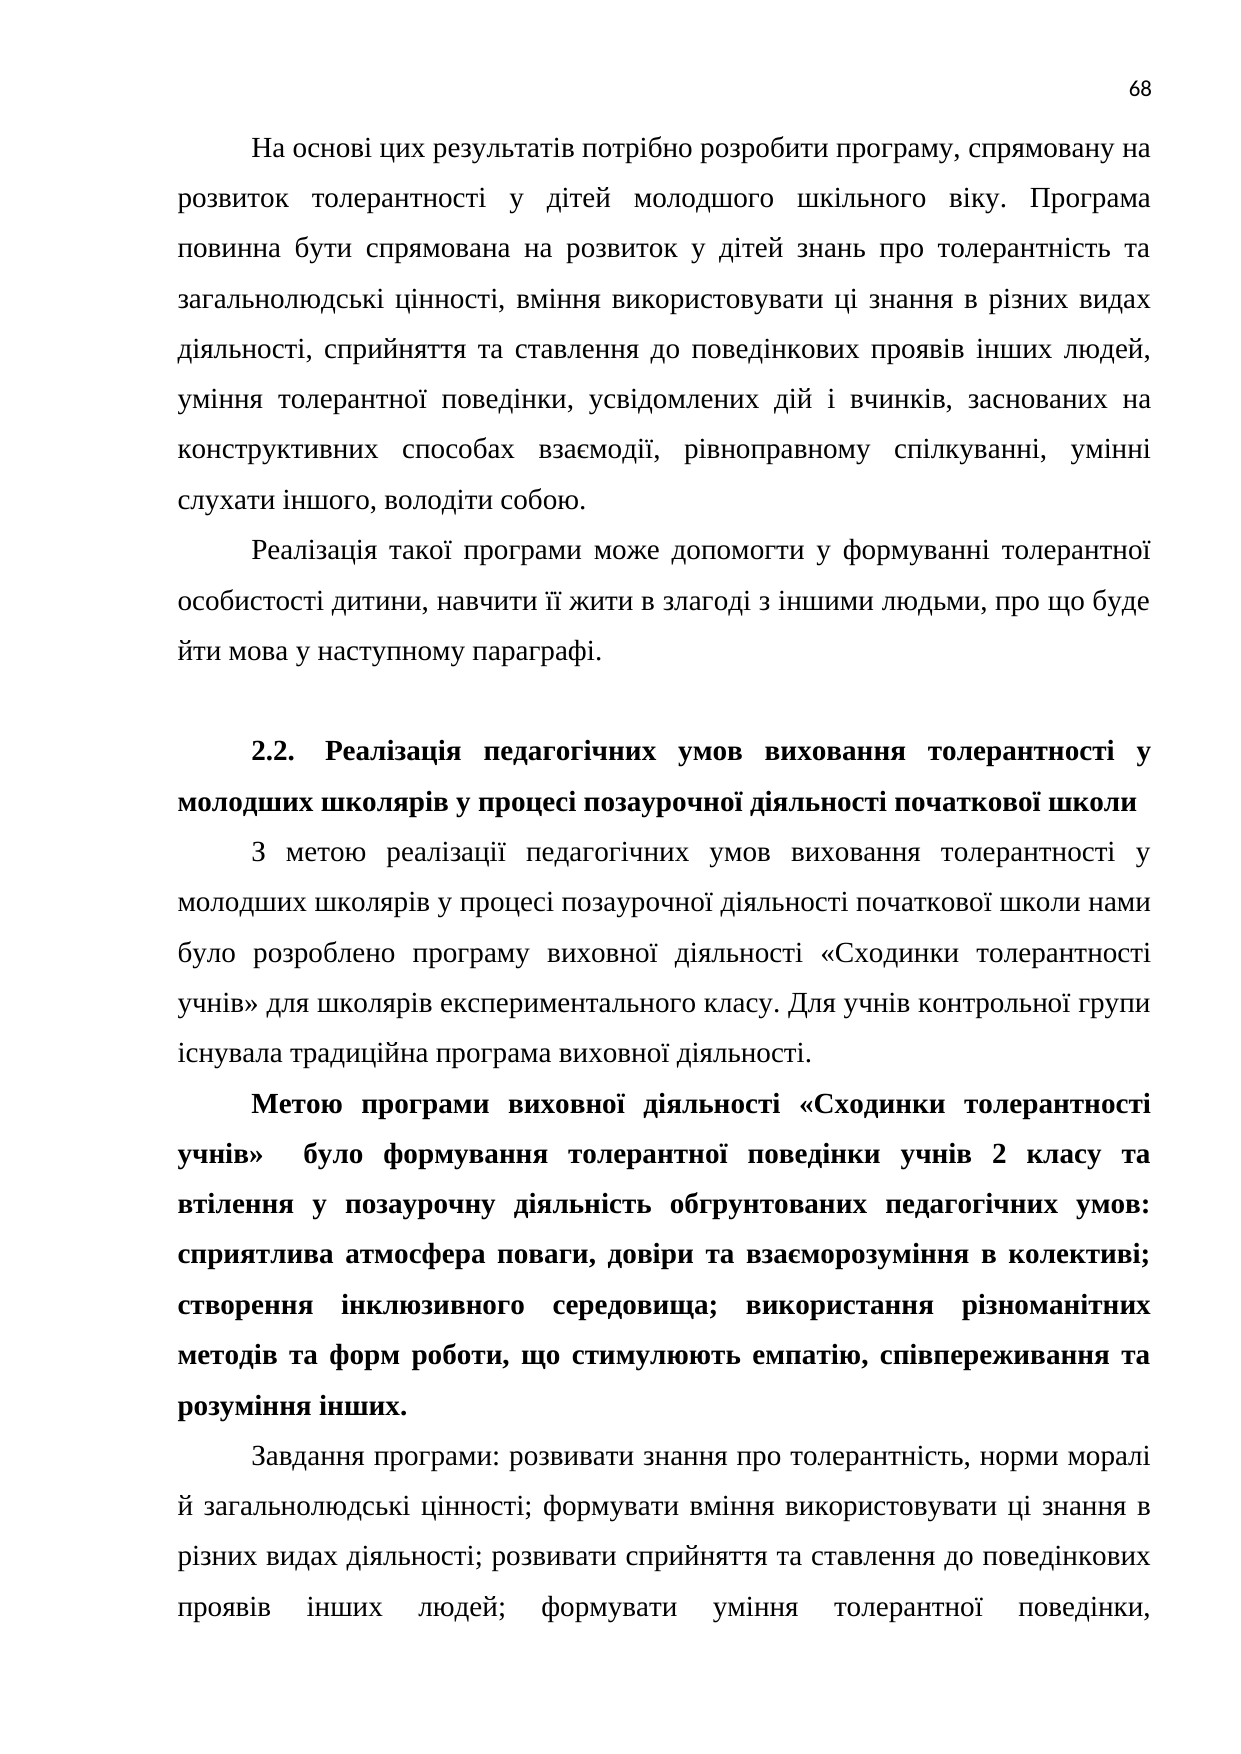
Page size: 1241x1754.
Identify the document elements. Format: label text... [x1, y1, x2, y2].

text Реалізація такої програми може допомогти у формуванні толерантної особистості дитини, навчити її жити в злагоді з іншими людьми, про що буде йти мова у наступному параграфі. [177, 532, 1152, 666]
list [177, 1438, 1152, 1622]
list Метою програми виховної діяльності «Сходинки толерантності учнів» було формування толерантної поведінки учнів 2 класу та втілення у позаурочну діяльність обгрунтованих педагогічних умов: сприятлива атмосфера поваги, довіри та взаєморозуміння в колективі; створення інклюзивного середовища; використання різноманітних методів та форм роботи, що стимулюють емпатію, співпереживання та розуміння інших. [177, 1086, 1152, 1421]
list Реалізація педагогічних умов виховання толерантності у молодших школярів у процесі позаурочної діяльності початкової школи [177, 733, 1152, 817]
list З метою реалізації педагогічних умов виховання толерантності у молодших школярів у процесі позаурочної діяльності початкової школи нами було розроблено програму виховної діяльності «Сходинки толерантності учнів» для школярів експериментального класу. Для учнів контрольної групи існувала традиційна програма виховної діяльності. [177, 834, 1152, 1069]
text На основі цих результатів потрібно розробити програму, спрямовану на розвиток толерантності у дітей молодшого шкільного віку. Програма повинна бути спрямована на розвиток у дітей знань про толерантність та загальнолюдські цінності, вміння використовувати ці знання в різних видах діяльності, сприйняття та ставлення до поведінкових проявів інших людей, уміння толерантної поведінки, усвідомлених дій і вчинків, заснованих на конструктивних способах взаємодії, рівноправному спілкуванні, умінні слухати іншого, володіти собою. [177, 130, 1152, 516]
